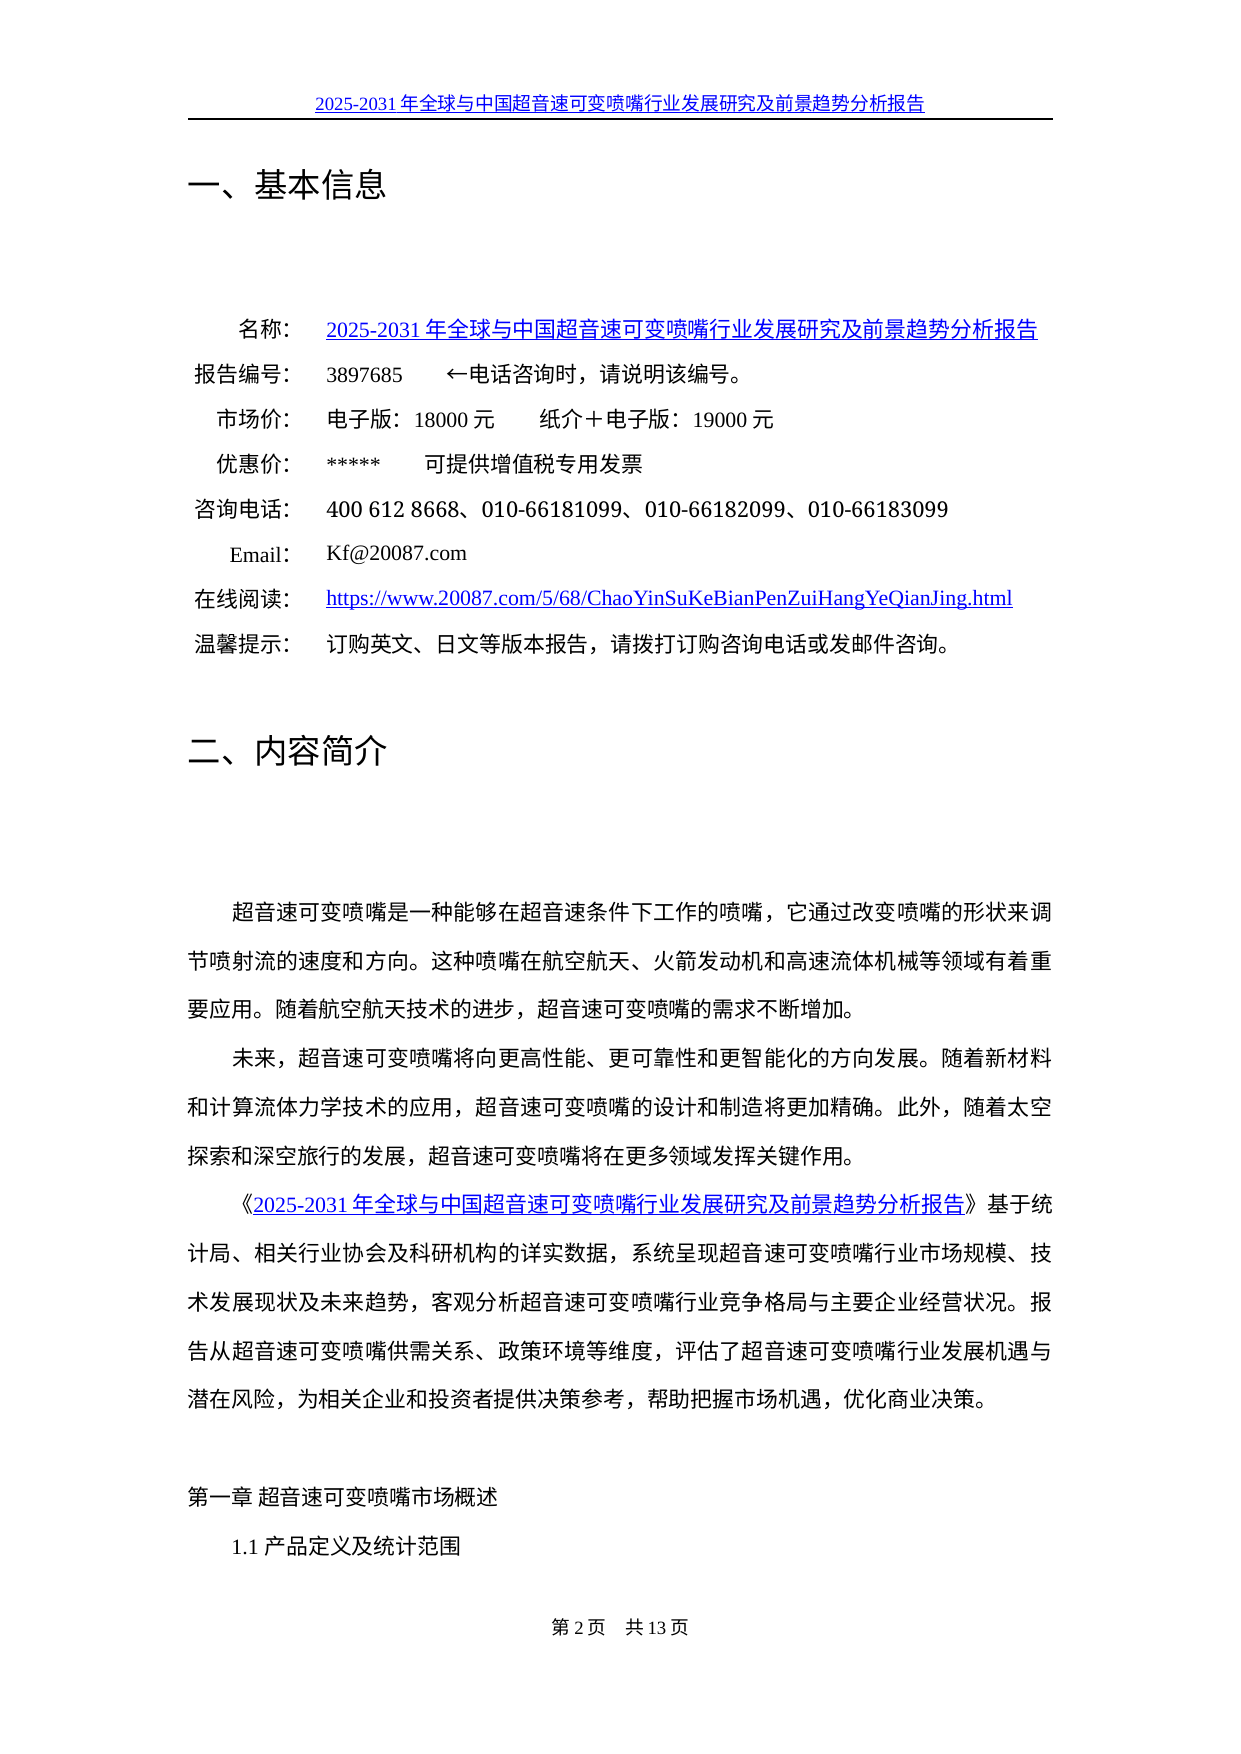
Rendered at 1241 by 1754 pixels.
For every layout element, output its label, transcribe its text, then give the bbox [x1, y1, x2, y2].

title 一、基本信息 [187, 150, 1053, 215]
table_cell 订购英文、日文等版本报告，请拨打订购咨询电话或发邮件咨询。 [315, 627, 1073, 672]
table_cell 咨询电话： [167, 492, 315, 537]
table_cell [315, 582, 1073, 627]
table_header 2025-2031年全球与中国超音速可变喷嘴行业发展研究及前景趋势分析报告 [315, 312, 1073, 357]
table_cell 报告编号： [167, 357, 315, 402]
table_cell 3897685 ←电话咨询时，请说明该编号。 [315, 357, 1073, 402]
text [187, 894, 1053, 1561]
table_cell 在线阅读： [167, 582, 315, 627]
table_cell 400 612 8668、010-66181099、010-66182099、010-66183099 [315, 492, 1073, 537]
table_cell 市场价： [167, 402, 315, 447]
table_cell Kf@20087.com [315, 537, 1073, 582]
table_cell 电子版：18000 元 纸介＋电子版：19000 元 [315, 402, 1073, 447]
table_cell 优惠价： [167, 447, 315, 492]
table_cell ***** 可提供增值税专用发票 [315, 447, 1073, 492]
title 二、内容简介 [187, 717, 1053, 782]
table_cell 温馨提示： [167, 627, 315, 672]
table_header 名称： [167, 312, 315, 357]
table_cell Email： [167, 537, 315, 582]
